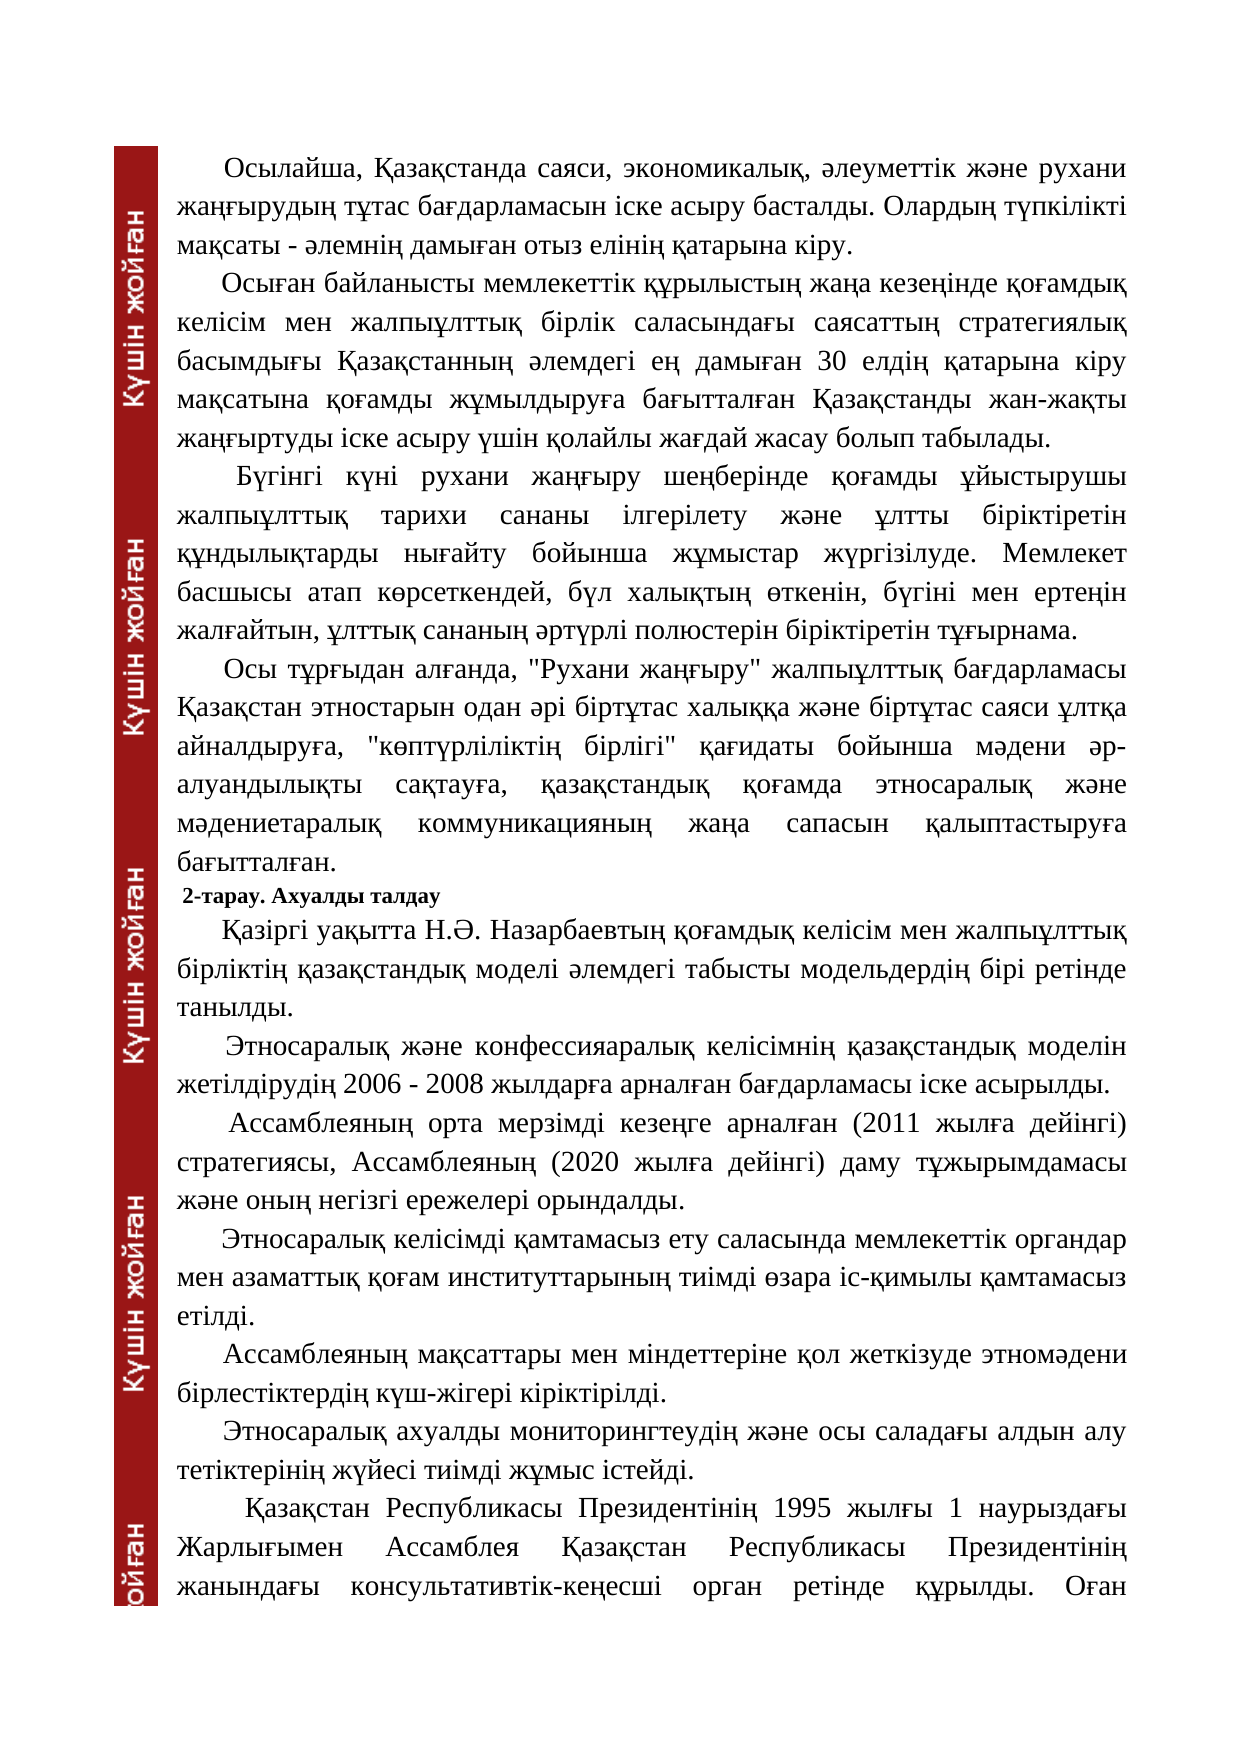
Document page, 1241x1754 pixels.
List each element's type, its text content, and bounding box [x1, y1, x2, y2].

text 2-тарау. Ахуалды талдау [112, 882, 1128, 909]
picture [114, 1408, 158, 1413]
text Этносаралық келісімді қамтамасыз ету саласында мемлекеттік органдар мен азаматтық қоғам институттарының тиімді өзара іс-қимылы қамтамасыз етілді. [112, 1221, 1128, 1331]
picture [114, 1100, 158, 1105]
text Ассамблеяның орта мерзімді кезеңге арналған (2011 жылға дейінгі) стратегиясы, Ассамблеяның (2020 жылға дейінгі) даму тұжырымдамасы және оның негізгі ережелері орындалды. [112, 1105, 1128, 1216]
text Бүгінгі күні рухани жаңғыру шеңберінде қоғамды ұйыстырушы жалпыұлттық тарихи сананы ілгерілету және ұлтты біріктіретін құндылықтарды нығайту бойынша жұмыстар жүргізілуде. Мемлекет басшысы атап көрсеткендей, бүл халықтың өткенін, бүгіні мен ертеңін жалғайтын, ұлттық сананың әртүрлі полюстерін біріктіретін тұғырнама. [112, 458, 1128, 646]
text Ассамблеяның мақсаттары мен міндеттеріне қол жеткізуде этномәдени бірлестіктердің күш-жігері кіріктірілді. [112, 1336, 1128, 1408]
picture [114, 646, 158, 651]
text Этносаралық және конфессияаралық келісімнің қазақстандық моделін жетілдірудің 2006 - 2008 жылдарға арналған бағдарламасы іске асырылды. [112, 1028, 1128, 1100]
text Осыған байланысты мемлекеттік құрылыстың жаңа кезеңінде қоғамдық келісім мен жалпыұлттық бірлік саласындағы саясаттың стратегиялық басымдығы Қазақстанның әлемдегі ең дамыған 30 елдің қатарына кіру мақсатына қоғамды жұмылдыруға бағытталған Қазақстанды жан-жақты жаңғыртуды іске асыру үшін қолайлы жағдай жасау болып табылады. [112, 266, 1128, 453]
text Осылайша, Қазақстанда саяси, экономикалық, әлеуметтік және рухани жаңғырудың тұтас бағдарламасын іске асыру басталды. Олардың түпкілікті мақсаты - әлемнің дамыған отыз елінің қатарына кіру. [112, 150, 1128, 261]
picture [114, 1331, 158, 1336]
picture [114, 453, 158, 458]
picture [114, 1216, 158, 1221]
picture [114, 1023, 158, 1028]
picture [114, 877, 158, 882]
picture [114, 261, 158, 266]
picture [114, 1486, 158, 1491]
text Этносаралық ахуалды мониторингтеудің және осы саладағы алдын алу тетіктерінің жүйесі тиімді жұмыс істейді. [112, 1413, 1128, 1486]
text Қазіргі уақытта Н.Ә. Назарбаевтың қоғамдық келісім мен жалпыұлттық бірліктің қазақстандық моделі әлемдегі табысты модельдердің бірі ретінде танылды. [112, 912, 1128, 1023]
picture [114, 146, 158, 150]
picture [114, 1601, 158, 1606]
text Осы тұрғыдан алғанда, "Рухани жаңғыру" жалпыұлттық бағдарламасы Қазақстан этностарын одан әрі біртұтас халыққа және біртұтас саяси ұлтқа айналдыруға, "көптүрліліктің бірлігі" қағидаты бойынша мәдени әр-алуандылықты сақтауға, қазақстандық қоғамда этносаралық және мәдениетаралық коммуникацияның жаңа сапасын қалыптастыруға бағытталған. [112, 651, 1128, 877]
